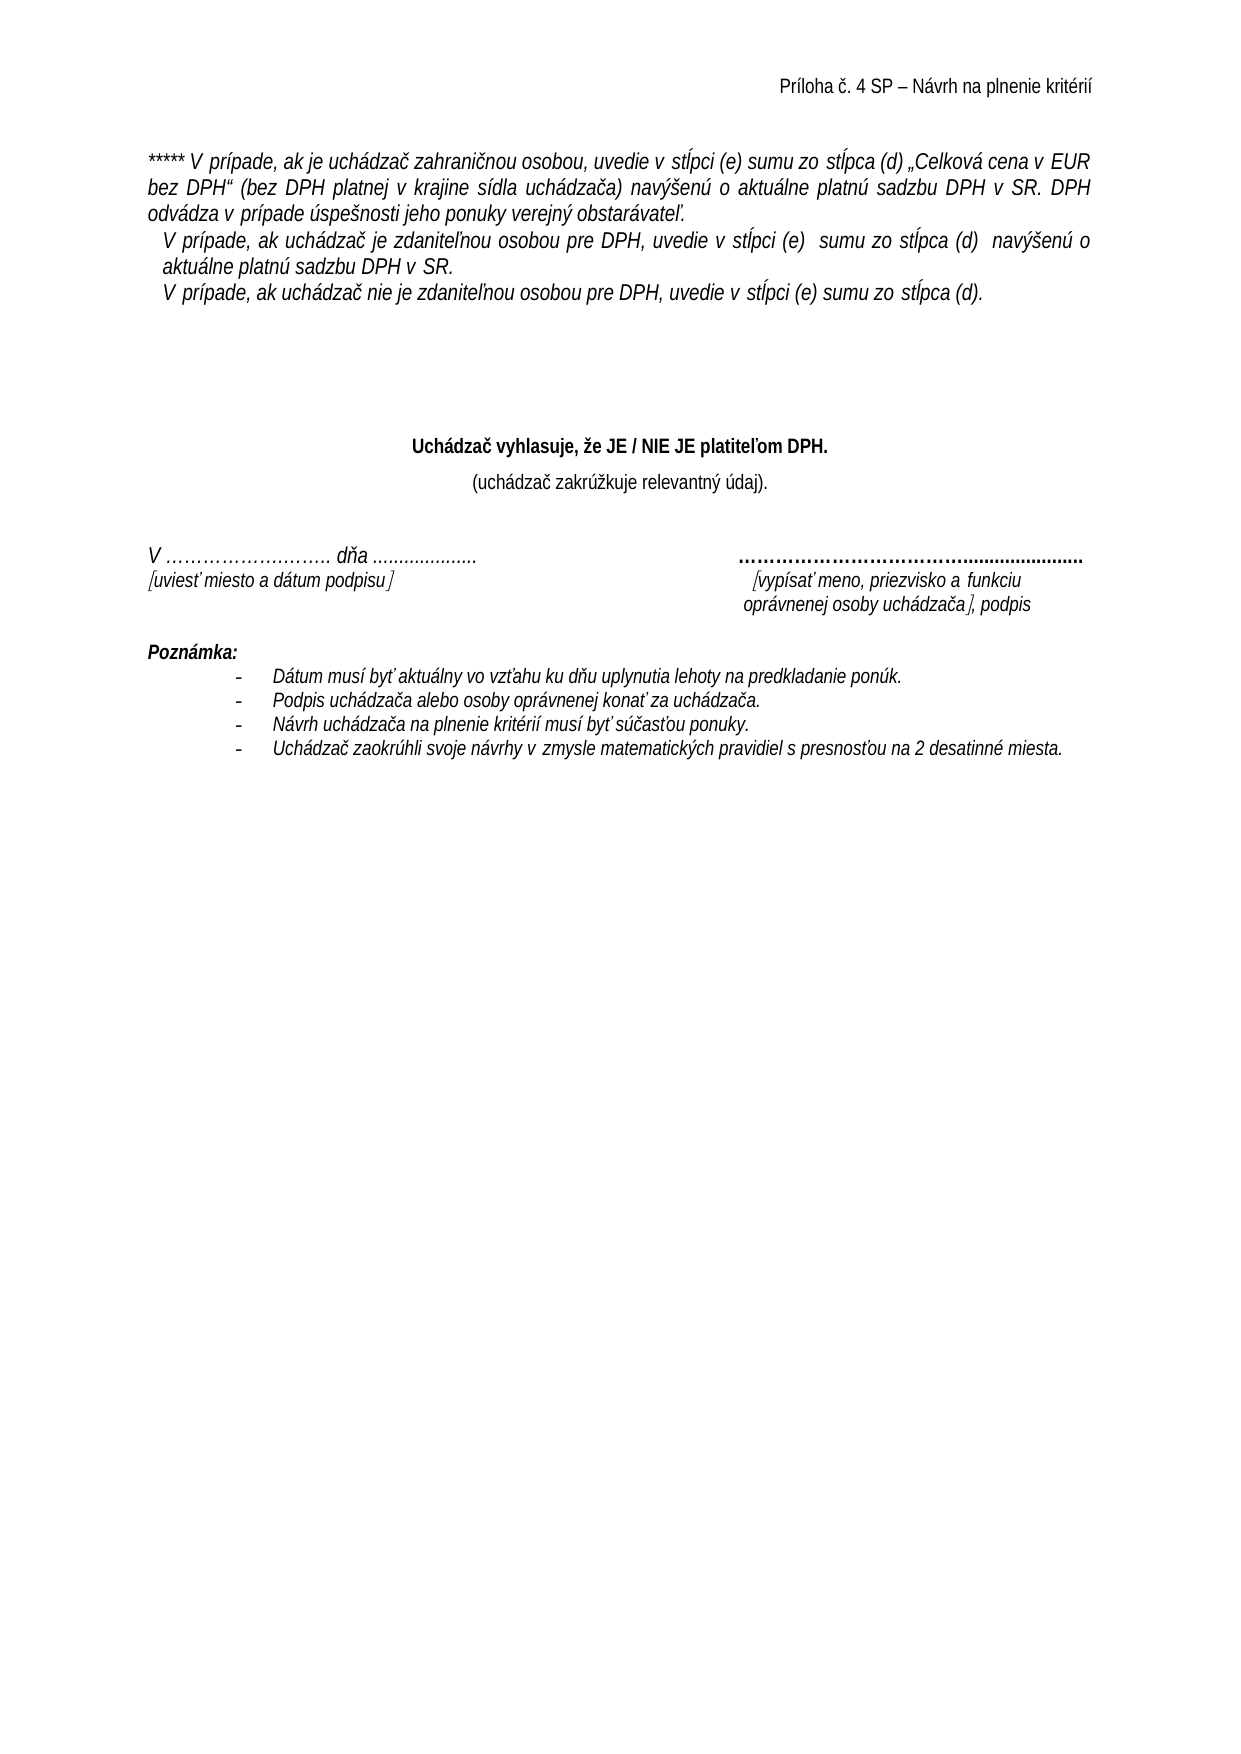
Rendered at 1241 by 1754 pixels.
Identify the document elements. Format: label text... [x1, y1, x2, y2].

text V prípade, ak uchádzač je zdaniteľnou osobou pre DPH, uvedie v stĺpci (e) sumu zo stĺpca (d) navýšenú o aktuálne platnú sadzbu DPH v SR. [162, 227, 1093, 279]
text (uchádzač zakrúžkuje relevantný údaj). [148, 470, 1093, 494]
list Návrh uchádzača na plnenie kritérií musí byť súčasťou ponuky. [235, 712, 1093, 736]
text oprávnenej osoby uchádzača, podpis [664, 592, 1093, 616]
list Uchádzač zaokrúhli svoje návrhy v zmysle matematických pravidiel s presnosťou na 2 desatinné miesta. [235, 736, 1093, 760]
text ***** V prípade, ak je uchádzač zahraničnou osobou, uvedie v stĺpci (e) sumu zo stĺpca (d) „Celková cena v EUR bez DPH“ (bez DPH platnej v krajine sídla uchádzača) navýšenú o aktuálne platnú sadzbu DPH v SR. DPH odvádza v prípade úspešnosti jeho ponuky verejný obstarávateľ. [148, 148, 1093, 227]
list Dátum musí byť aktuálny vo vzťahu ku dňu uplynutia lehoty na predkladanie ponúk. [235, 664, 1093, 688]
text Poznámka: [148, 640, 1018, 664]
list Podpis uchádzača alebo osoby oprávnenej konať za uchádzača. [235, 688, 1093, 712]
text V prípade, ak uchádzač nie je zdaniteľnou osobou pre DPH, uvedie v stĺpci (e) sumu zo stĺpca (d). [162, 279, 1093, 306]
text Uchádzač vyhlasuje, že JE / NIE JE platiteľom DPH. [148, 434, 1093, 458]
text V ……………….…….. dňa .................... ………………………………....................... [148, 542, 1093, 568]
text uviesť miesto a dátum podpisu vypísať meno, priezvisko a funkciu [148, 568, 1093, 592]
